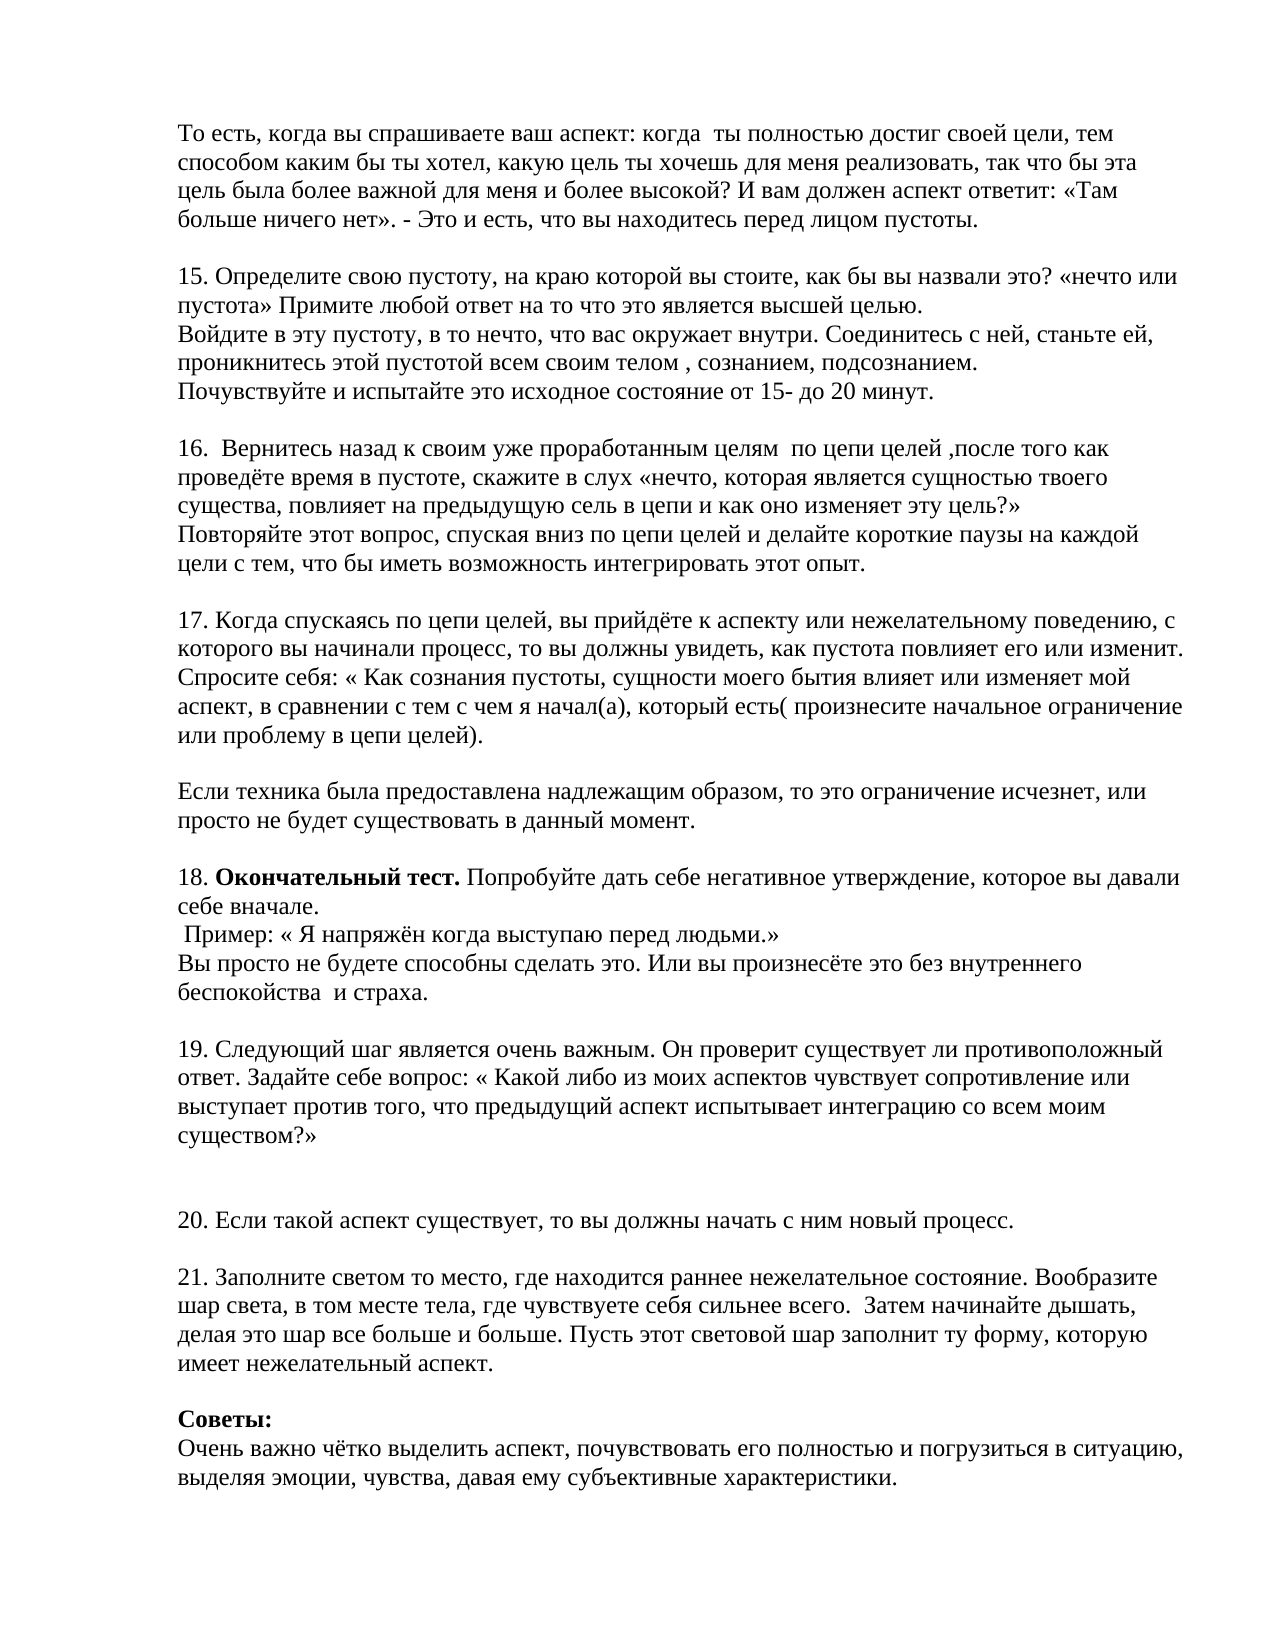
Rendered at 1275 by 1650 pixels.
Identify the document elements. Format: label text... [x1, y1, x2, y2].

text 17. Когда спускаясь по цепи целей, вы прийдёте к аспекту или нежелательному поведению, с которого вы начинали процесс, то вы должны увидеть, как пустота повлияет его или изменит. [177, 605, 1186, 662]
text 18. Окончательный тест. Попробуйте дать себе негативное утверждение, которое вы давали себе вначале. [177, 862, 1186, 919]
text Почувствуйте и испытайте это исходное состояние от 15- до 20 минут. [177, 376, 1186, 405]
text То есть, когда вы спрашиваете ваш аспект: когда ты полностью достиг своей цели, тем способом каким бы ты хотел, какую цель ты хочешь для меня реализовать, так что бы эта цель была более важной для меня и более высокой? И вам должен аспект ответит: «Там больше ничего нет». - Это и есть, что вы находитесь перед лицом пустоты. [177, 118, 1186, 233]
text Советы: [177, 1404, 1186, 1433]
text 16. Вернитесь назад к своим уже проработанным целям по цепи целей ,после того как проведёте время в пустоте, скажите в слух «нечто, которая является сущностью твоего существа, повлияет на предыдущую сель в цепи и как оно изменяет эту цель?» [177, 433, 1186, 519]
text Очень важно чётко выделить аспект, почувствовать его полностью и погрузиться в ситуацию, выделяя эмоции, чувства, давая ему субъективные характеристики. [177, 1433, 1186, 1491]
text Повторяйте этот вопрос, спуская вниз по цепи целей и делайте короткие паузы на каждой цели с тем, что бы иметь возможность интегрировать этот опыт. [177, 519, 1186, 577]
text Спросите себя: « Как сознания пустоты, сущности моего бытия влияет или изменяет мой аспект, в сравнении с тем с чем я начал(а), который есть( произнесите начальное ограничение или проблему в цепи целей). [177, 662, 1186, 748]
text 20. Если такой аспект существует, то вы должны начать с ним новый процесс. [177, 1205, 1186, 1233]
text Пример: « Я напряжён когда выступаю перед людьми.» [177, 919, 1186, 948]
text Войдите в эту пустоту, в то нечто, что вас окружает внутри. Соединитесь с ней, станьте ей, проникнитесь этой пустотой всем своим телом , сознанием, подсознанием. [177, 319, 1186, 376]
text 15. Определите свою пустоту, на краю которой вы стоите, как бы вы назвали это? «нечто или пустота» Примите любой ответ на то что это является высшей целью. [177, 261, 1186, 319]
text Вы просто не будете способны сделать это. Или вы произнесёте это без внутреннего беспокойства и страха. [177, 948, 1186, 1006]
text 21. Заполните светом то место, где находится раннее нежелательное состояние. Вообразите шар света, в том месте тела, где чувствуете себя сильнее всего. Затем начинайте дышать, делая это шар все больше и больше. Пусть этот световой шар заполнит ту форму, которую имеет нежелательный аспект. [177, 1262, 1186, 1377]
text 19. Следующий шаг является очень важным. Он проверит существует ли противоположный ответ. Задайте себе вопрос: « Какой либо из моих аспектов чувствует сопротивление или выступает против того, что предыдущий аспект испытывает интеграцию со всем моим существом?» [177, 1034, 1186, 1149]
text Если техника была предоставлена надлежащим образом, то это ограничение исчезнет, или просто не будет существовать в данный момент. [177, 776, 1186, 834]
